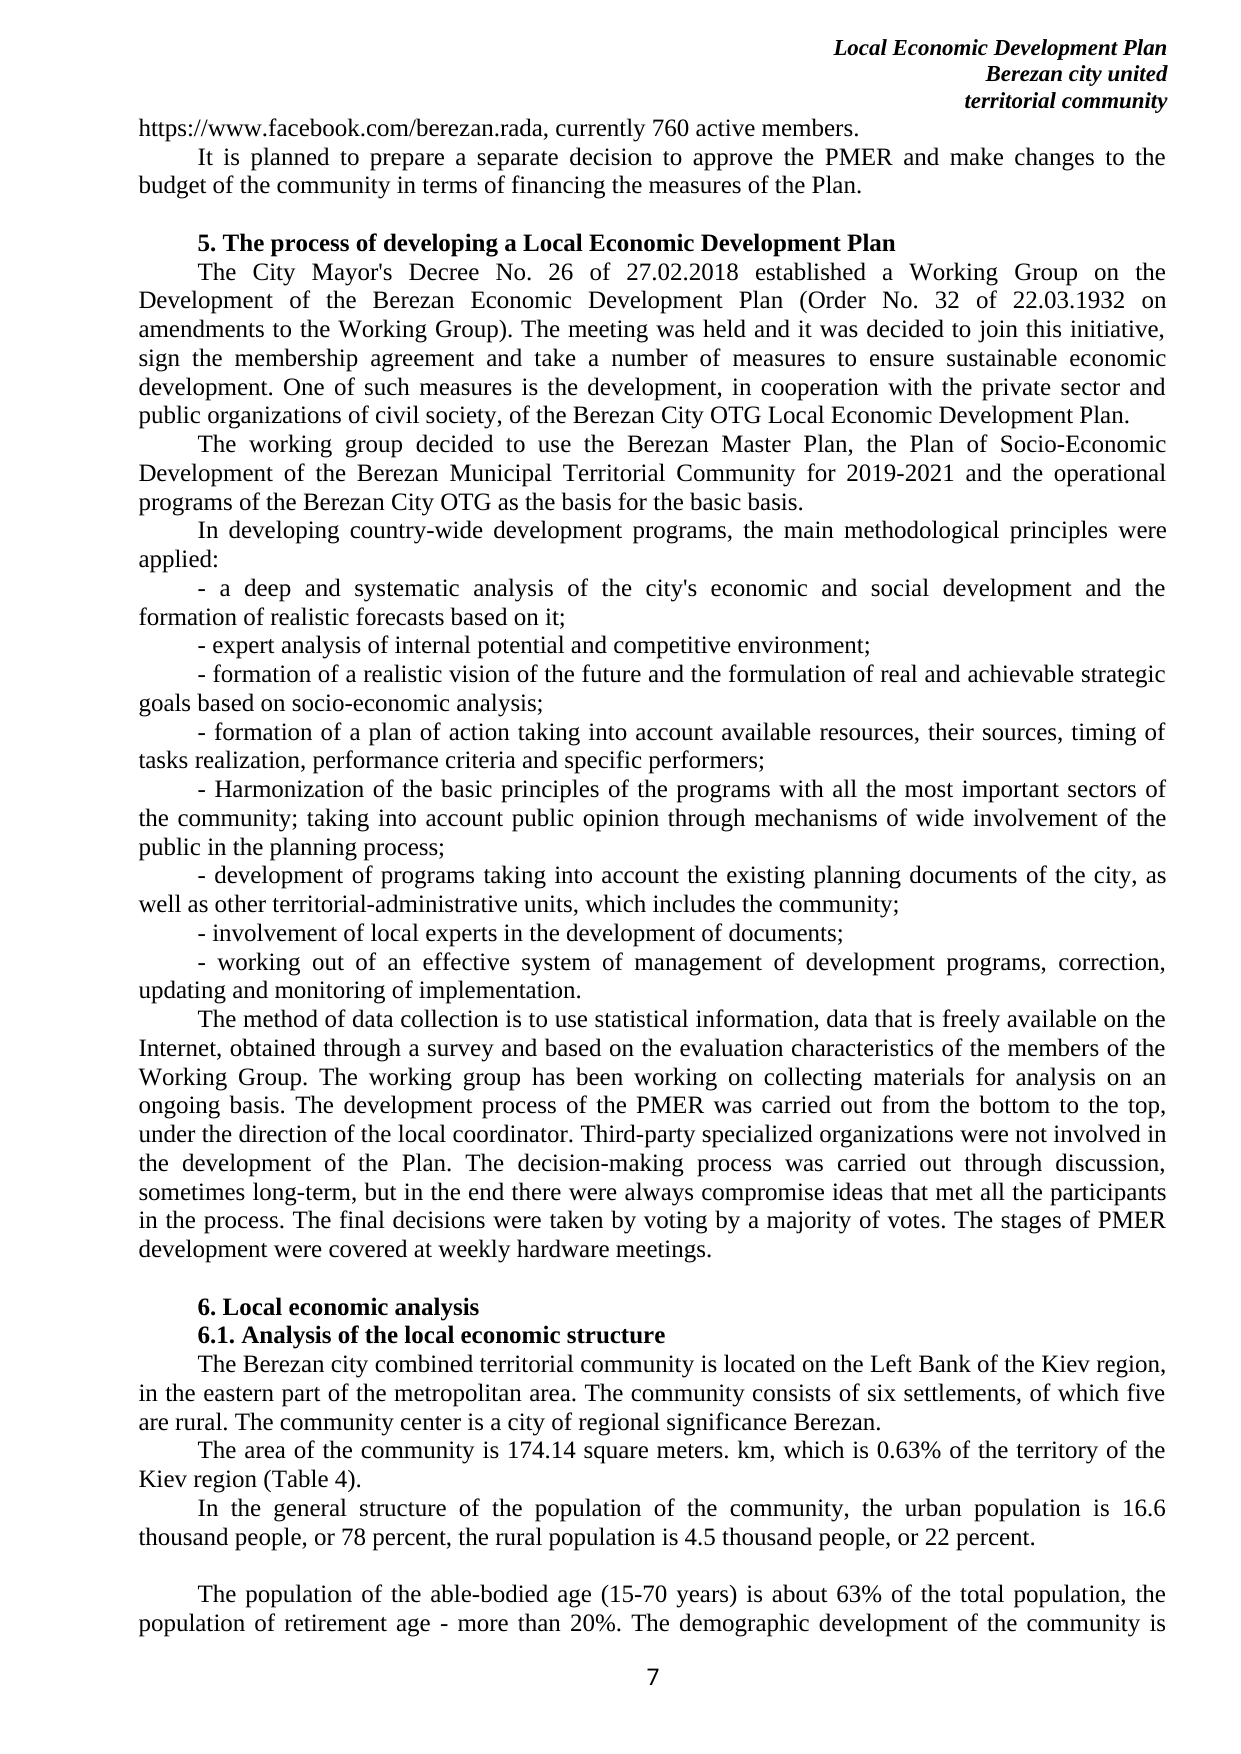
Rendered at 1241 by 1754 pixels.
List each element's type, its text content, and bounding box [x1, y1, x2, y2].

text The City Mayor's Decree No. 26 of 27.02.2018 established a Working Group on the Development of the Berezan Economic Development Plan (Order No. 32 of 22.03.1932 on amendments to the Working Group). The meeting was held and it was decided to join this initiative, sign the membership agreement and take a number of measures to ensure sustainable economic development. One of such measures is the development, in cooperation with the private sector and public organizations of civil society, of the Berezan City OTG Local Economic Development Plan. [138, 257, 1167, 429]
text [138, 113, 1167, 142]
text - involvement of local experts in the development of documents; [138, 918, 1167, 947]
text - formation of a realistic vision of the future and the formulation of real and achievable strategic goals based on socio-economic analysis; [138, 659, 1167, 717]
text In developing country-wide development programs, the main methodological principles were applied: [138, 516, 1167, 573]
text - formation of a plan of action taking into account available resources, their sources, timing of tasks realization, performance criteria and specific performers; [138, 717, 1167, 774]
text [138, 1579, 1167, 1637]
text It is planned to prepare a separate decision to approve the PMER and make changes to the budget of the community in terms of financing the measures of the Plan. [138, 142, 1167, 199]
text 6.1. Analysis of the local economic structure [138, 1321, 1167, 1349]
text The method of data collection is to use statistical information, data that is freely available on the Internet, obtained through a survey and based on the evaluation characteristics of the members of the Working Group. The working group has been working on collecting materials for analysis on an ongoing basis. The development process of the PMER was carried out from the bottom to the top, under the direction of the local coordinator. Third-party specialized organizations were not involved in the development of the Plan. The decision-making process was carried out through discussion, sometimes long-term, but in the end there were always compromise ideas that met all the participants in the process. The final decisions were taken by voting by a majority of votes. The stages of PMER development were covered at weekly hardware meetings. [138, 1004, 1167, 1263]
text The working group decided to use the Berezan Master Plan, the Plan of Socio-Economic Development of the Berezan Municipal Territorial Community for 2019-2021 and the operational programs of the Berezan City OTG as the basis for the basic basis. [138, 429, 1167, 516]
text - working out of an effective system of management of development programs, correction, updating and monitoring of implementation. [138, 947, 1167, 1004]
text The Berezan city combined territorial community is located on the Left Bank of the Kiev region, in the eastern part of the metropolitan area. The community consists of six settlements, of which five are rural. The community center is a city of regional significance Berezan. [138, 1349, 1167, 1436]
text - a deep and systematic analysis of the city's economic and social development and the formation of realistic forecasts based on it; [138, 573, 1167, 631]
text 5. The process of developing a Local Economic Development Plan [138, 228, 1167, 257]
text - expert analysis of internal potential and competitive environment; [138, 631, 1167, 659]
text The area of the community is 174.14 square meters. km, which is 0.63% of the territory of the Kiev region (Table 4). [138, 1436, 1167, 1493]
text - development of programs taking into account the existing planning documents of the city, as well as other territorial-administrative units, which includes the community; [138, 861, 1167, 918]
text In the general structure of the population of the community, the urban population is 16.6 thousand people, or 78 percent, the rural population is 4.5 thousand people, or 22 percent. [138, 1493, 1167, 1551]
text - Harmonization of the basic principles of the programs with all the most important sectors of the community; taking into account public opinion through mechanisms of wide involvement of the public in the planning process; [138, 774, 1167, 861]
text 6. Local economic analysis [138, 1292, 1167, 1321]
